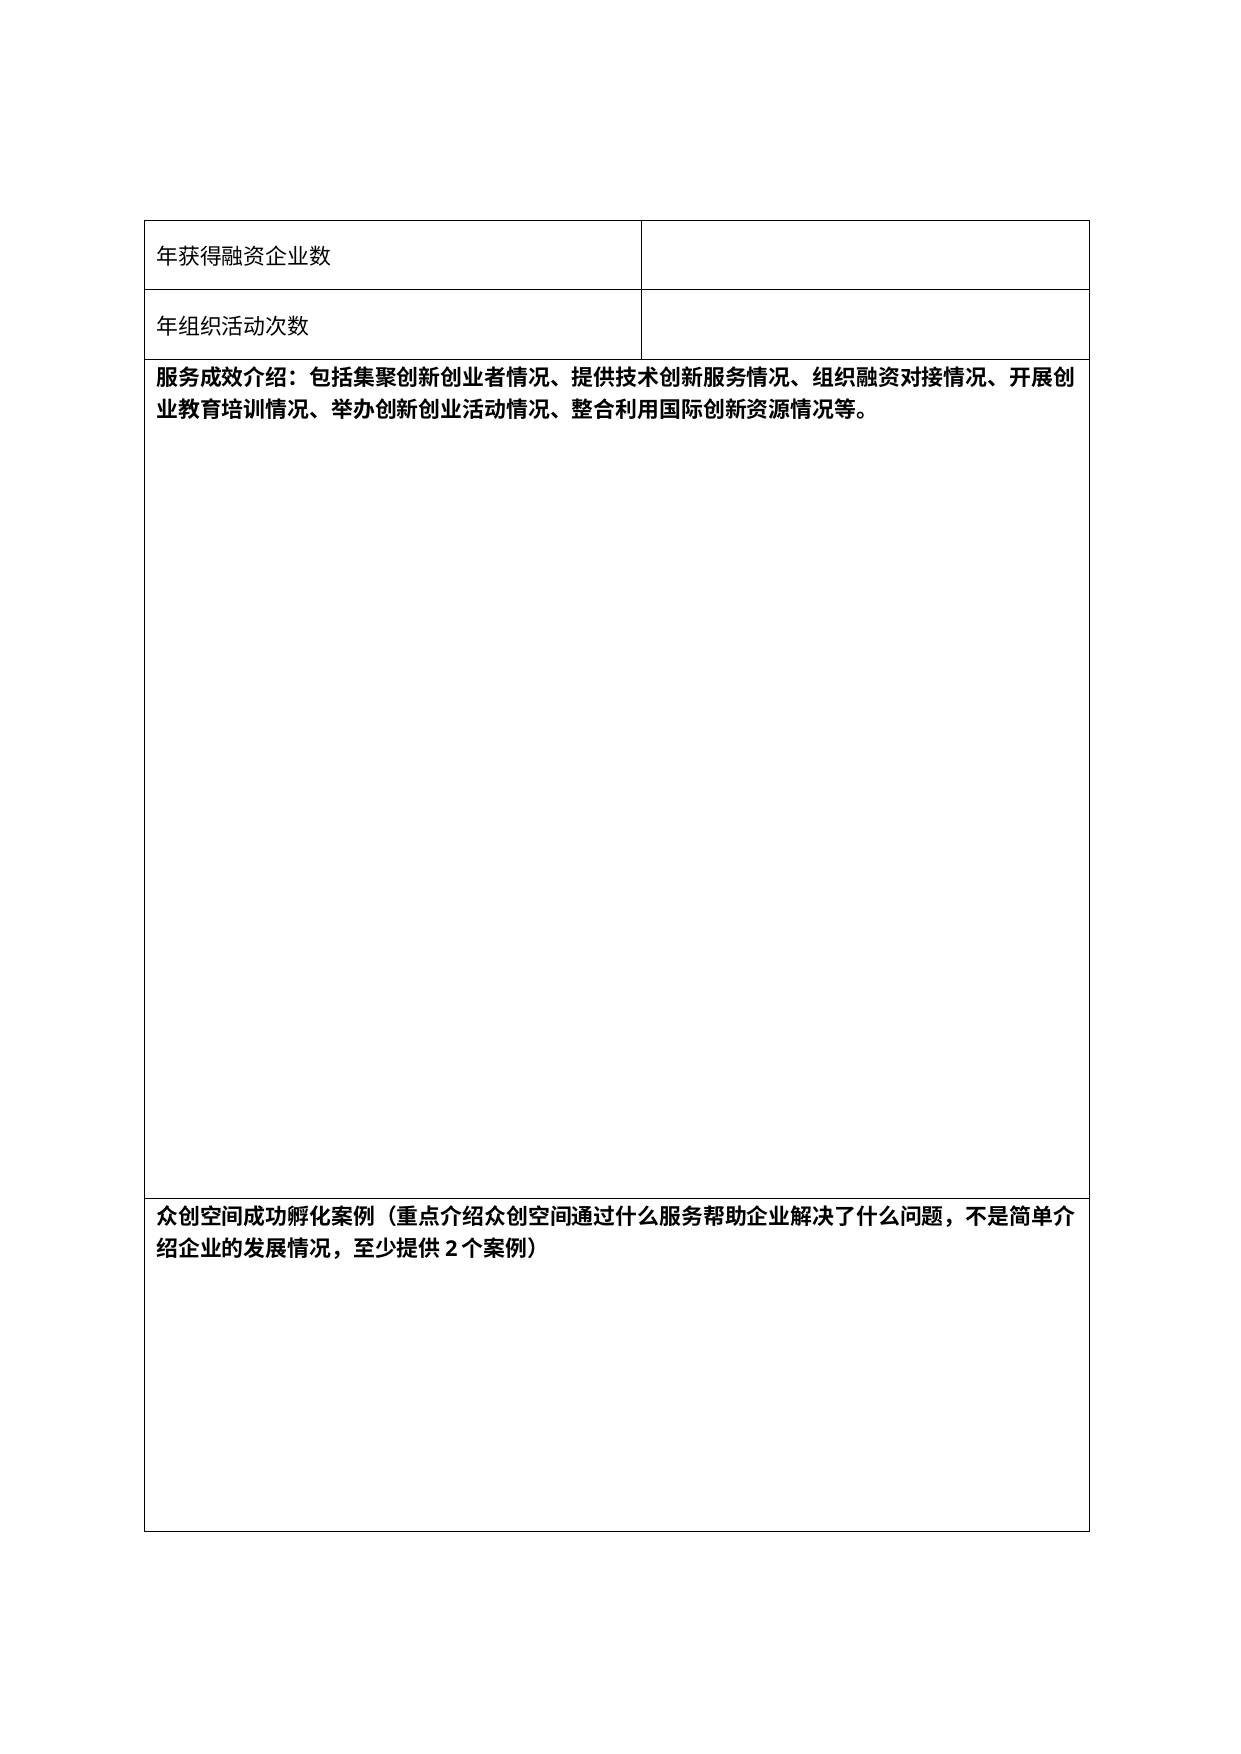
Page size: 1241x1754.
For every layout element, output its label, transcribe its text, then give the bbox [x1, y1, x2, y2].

table_cell 年组织活动次数 [145, 290, 641, 359]
table_cell [642, 290, 1089, 359]
table_cell 服务成效介绍：包括集聚创新创业者情况、提供技术创新服务情况、组织融资对接情况、开展创业教育培训情况、举办创新创业活动情况、整合利用国际创新资源情况等。 [145, 360, 1089, 1198]
table_cell [642, 221, 1089, 289]
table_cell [145, 1199, 1089, 1531]
table_cell 年获得融资企业数 [145, 221, 641, 289]
